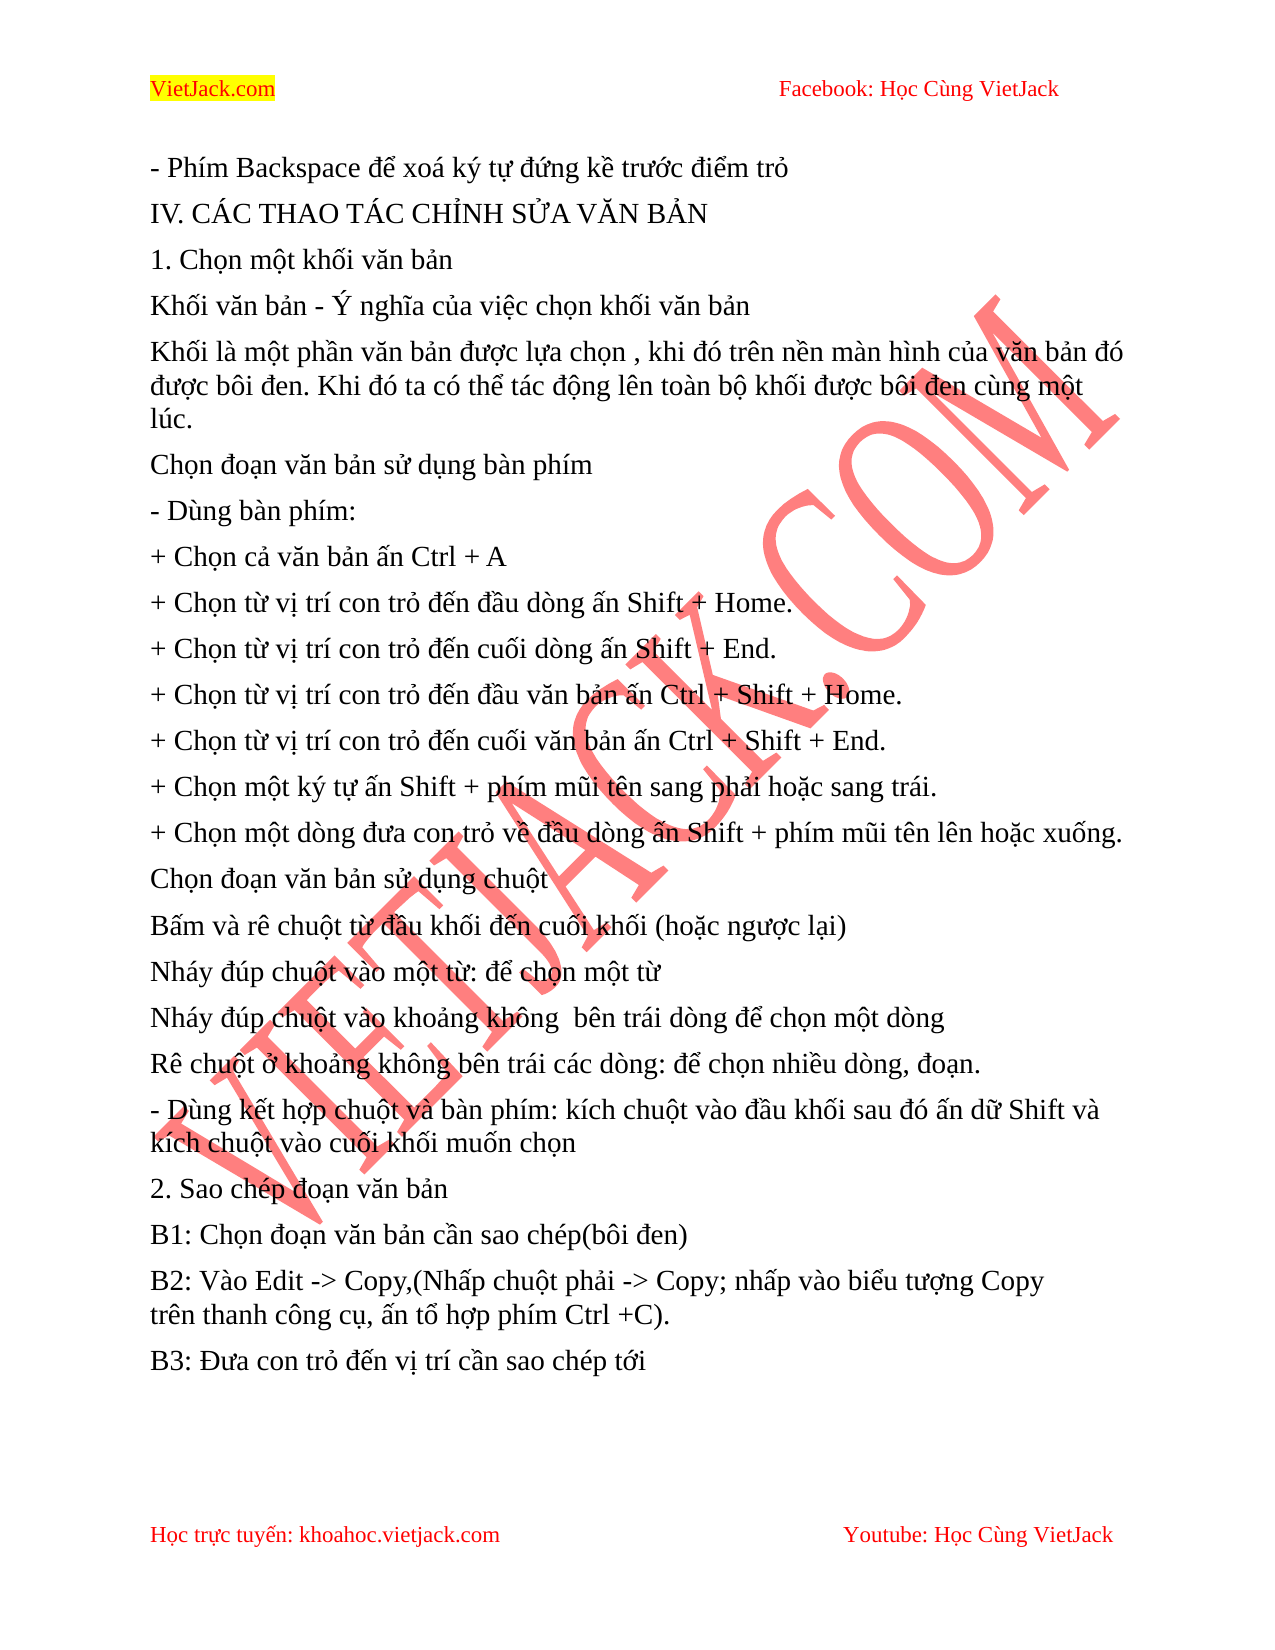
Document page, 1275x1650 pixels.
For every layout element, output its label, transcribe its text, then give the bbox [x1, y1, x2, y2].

text + Chọn một ký tự ấn Shift + phím mũi tên sang phải hoặc sang trái. [150, 769, 1125, 803]
text IV. CÁC THAO TÁC CHỈNH SỬA VĂN BẢN [150, 196, 1125, 229]
text B2: Vào Edit -> Copy,(Nhấp chuột phải -> Copy; nhấp vào biểu tượng Copy trên thanh công cụ, ấn tổ hợp phím Ctrl +C). [150, 1263, 1125, 1331]
text Khối văn bản - Ý nghĩa của việc chọn khối văn bản [150, 288, 1125, 322]
text B3: Đưa con trỏ đến vị trí cần sao chép tới [150, 1343, 1125, 1377]
text + Chọn từ vị trí con trỏ đến đầu văn bản ấn Ctrl + Shift + Home. [150, 677, 1125, 711]
text Rê chuột ở khoảng không bên trái các dòng: để chọn nhiều dòng, đoạn. [150, 1046, 1125, 1079]
text B1: Chọn đoạn văn bản cần sao chép(bôi đen) [150, 1217, 1125, 1251]
text + Chọn từ vị trí con trỏ đến cuối dòng ấn Shift + End. [150, 631, 1125, 665]
text - Dùng kết hợp chuột và bàn phím: kích chuột vào đầu khối sau đó ấn dữ Shift và kích chuột vào cuối khối muốn chọn [150, 1092, 1125, 1159]
text Bấm và rê chuột từ đầu khối đến cuối khối (hoặc ngược lại) [150, 908, 1125, 941]
text Nháy đúp chuột vào khoảng không bên trái dòng để chọn một dòng [150, 1000, 1125, 1033]
text - Dùng bàn phím: [150, 493, 1125, 527]
text 2. Sao chép đoạn văn bản [150, 1171, 1125, 1205]
text + Chọn từ vị trí con trỏ đến đầu dòng ấn Shift + Home. [150, 585, 1125, 619]
text + Chọn một dòng đưa con trỏ về đầu dòng ấn Shift + phím mũi tên lên hoặc xuống. [150, 816, 1125, 849]
text Khối là một phần văn bản được lựa chọn , khi đó trên nền màn hình của văn bản đó được bôi đen. Khi đó ta có thể tác động lên toàn bộ khối được bôi đen cùng một lúc. [150, 334, 1125, 435]
text + Chọn từ vị trí con trỏ đến cuối văn bản ấn Ctrl + Shift + End. [150, 723, 1125, 757]
text 1. Chọn một khối văn bản [150, 242, 1125, 276]
text Chọn đoạn văn bản sử dụng bàn phím [150, 447, 1125, 481]
text Chọn đoạn văn bản sử dụng chuột [150, 862, 1125, 895]
text - Phím Backspace để xoá ký tự đứng kề trước điểm trỏ [150, 150, 1125, 183]
text + Chọn cả văn bản ấn Ctrl + A [150, 539, 1125, 573]
text Nháy đúp chuột vào một từ: để chọn một từ [150, 954, 1125, 987]
